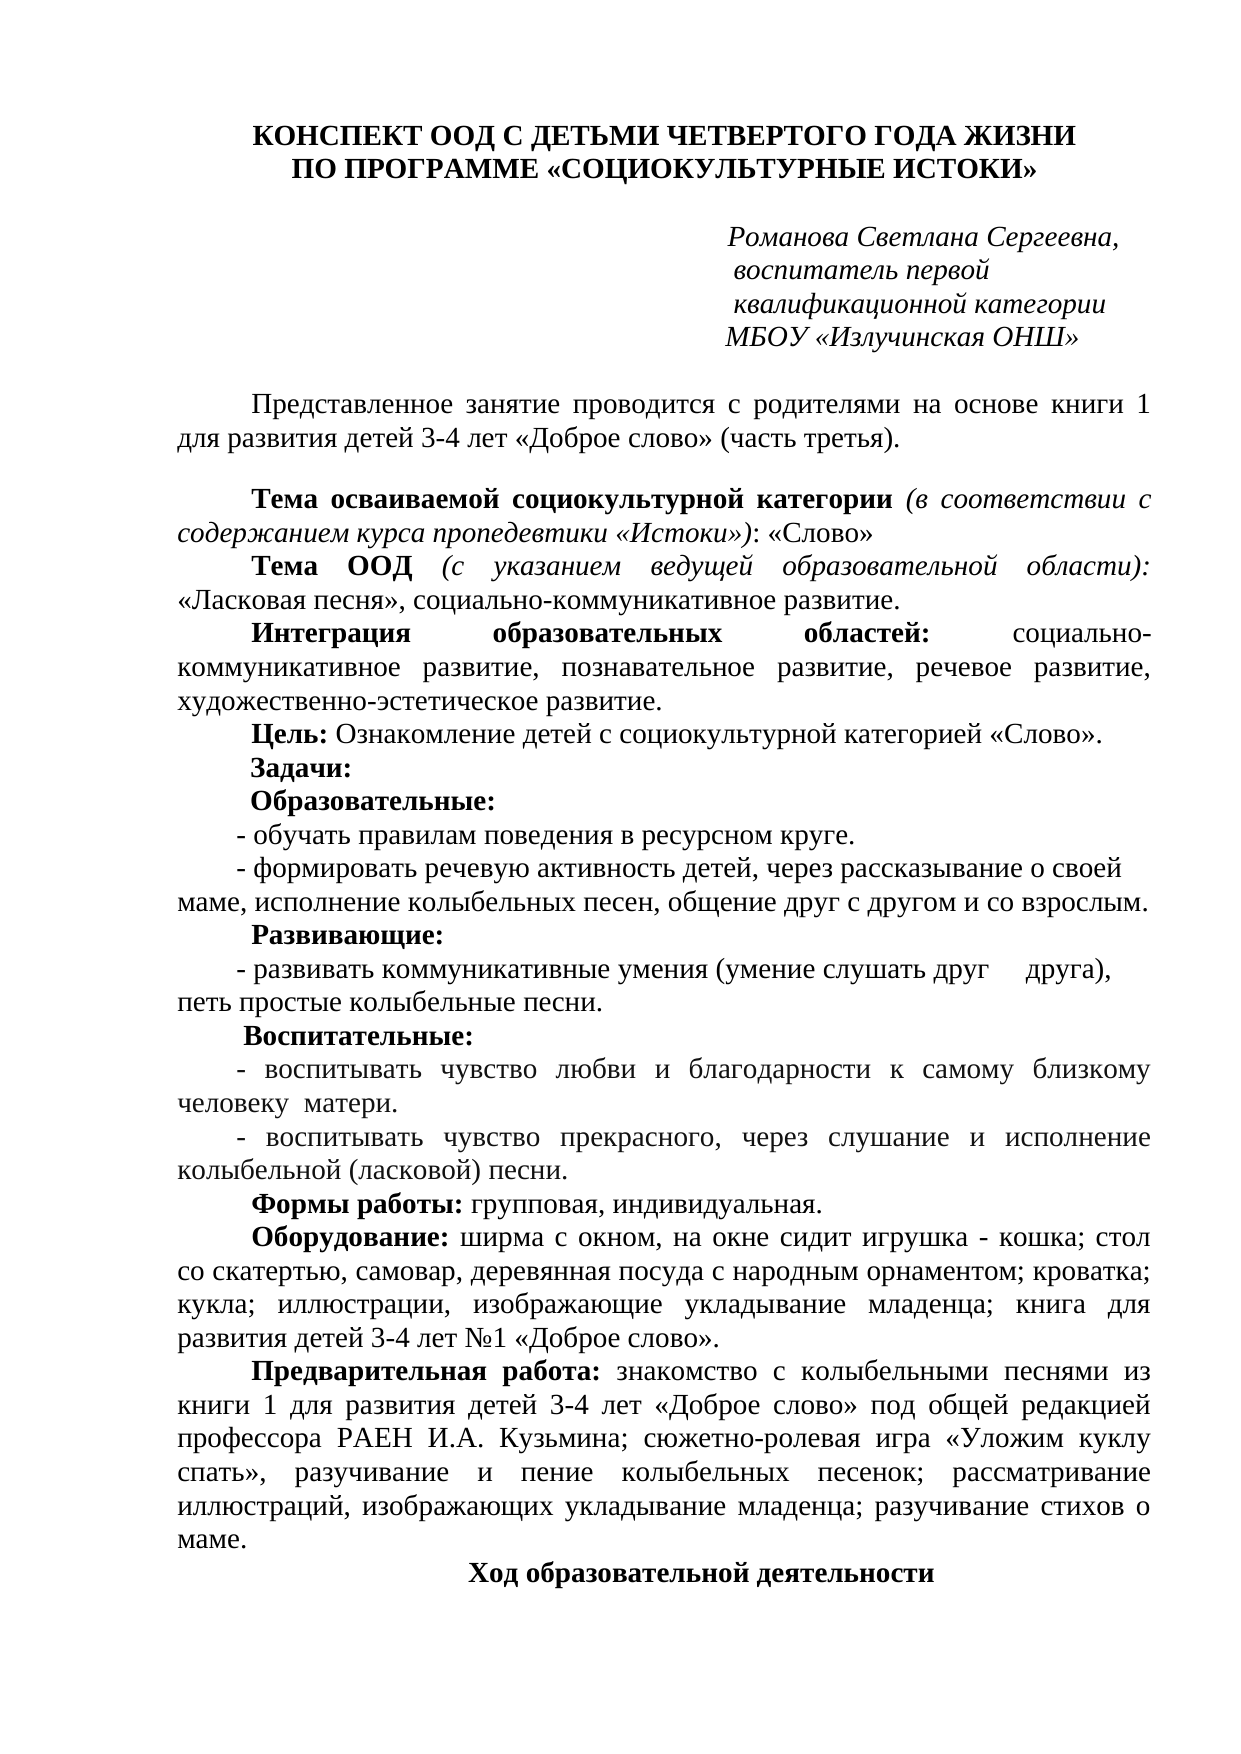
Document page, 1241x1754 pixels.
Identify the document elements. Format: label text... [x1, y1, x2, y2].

text Образовательные: [177, 783, 1152, 817]
text квалификационной категории [177, 286, 1152, 319]
text Романова Светлана Сергеевна, [177, 219, 1152, 252]
text Оборудование: ширма с окном, на окне сидит игрушка - кошка; стол со скатертью, самовар, деревянная посуда с народным орнаментом; кроватка; кукла; иллюстрации, изображающие укладывание младенца; книга для развития детей 3-4 лет №1 «Доброе слово». [177, 1219, 1152, 1353]
text Представленное занятие проводится с родителями на основе книги 1 для развития детей 3-4 лет «Доброе слово» (часть третья). [177, 386, 1152, 453]
text Воспитательные: [177, 1018, 1152, 1052]
text Цель: Ознакомление детей с социокультурной категорией «Слово». [177, 716, 1152, 750]
text - обучать правилам поведения в ресурсном круге. [177, 817, 1152, 850]
text Тема ООД (с указанием ведущей образовательной области): «Ласковая песня», социально-коммуникативное развитие. [177, 548, 1152, 616]
text Формы работы: групповая, индивидуальная. [177, 1186, 1152, 1219]
text воспитатель первой [177, 252, 1152, 286]
text - воспитывать чувство прекрасного, через слушание и исполнение колыбельной (ласковой) песни. [177, 1119, 1152, 1186]
text ПО ПРОГРАММЕ «СОЦИОКУЛЬТУРНЫЕ ИСТОКИ» [177, 152, 1152, 185]
text МБОУ «Излучинская ОНШ» [177, 319, 1152, 353]
text - развивать коммуникативные умения (умение слушать друг друга), петь простые колыбельные песни. [177, 951, 1152, 1018]
text Предварительная работа: знакомство с колыбельными песнями из книги 1 для развития детей 3-4 лет «Доброе слово» под общей редакцией профессора РАЕН И.А. Кузьмина; сюжетно-ролевая игра «Уложим куклу спать», разучивание и пение колыбельных песенок; рассматривание иллюстраций, изображающих укладывание младенца; разучивание стихов о маме. [177, 1353, 1152, 1555]
text Ход образовательной деятельности [177, 1555, 1152, 1588]
text Интеграция образовательных областей: социально-коммуникативное развитие, познавательное развитие, речевое развитие, художественно-эстетическое развитие. [177, 616, 1152, 716]
text КОНСПЕКТ ООД С ДЕТЬМИ ЧЕТВЕРТОГО ГОДА ЖИЗНИ [177, 118, 1152, 152]
text - формировать речевую активность детей, через рассказывание о своей маме, исполнение колыбельных песен, общение друг с другом и со взрослым. [177, 850, 1152, 917]
text Задачи: [177, 750, 1152, 783]
text - воспитывать чувство любви и благодарности к самому близкому человеку матери. [177, 1052, 1152, 1119]
text Тема осваиваемой социокультурной категории (в соответствии с содержанием курса пропедевтики «Истоки»): «Слово» [177, 481, 1152, 548]
text Развивающие: [177, 917, 1152, 951]
